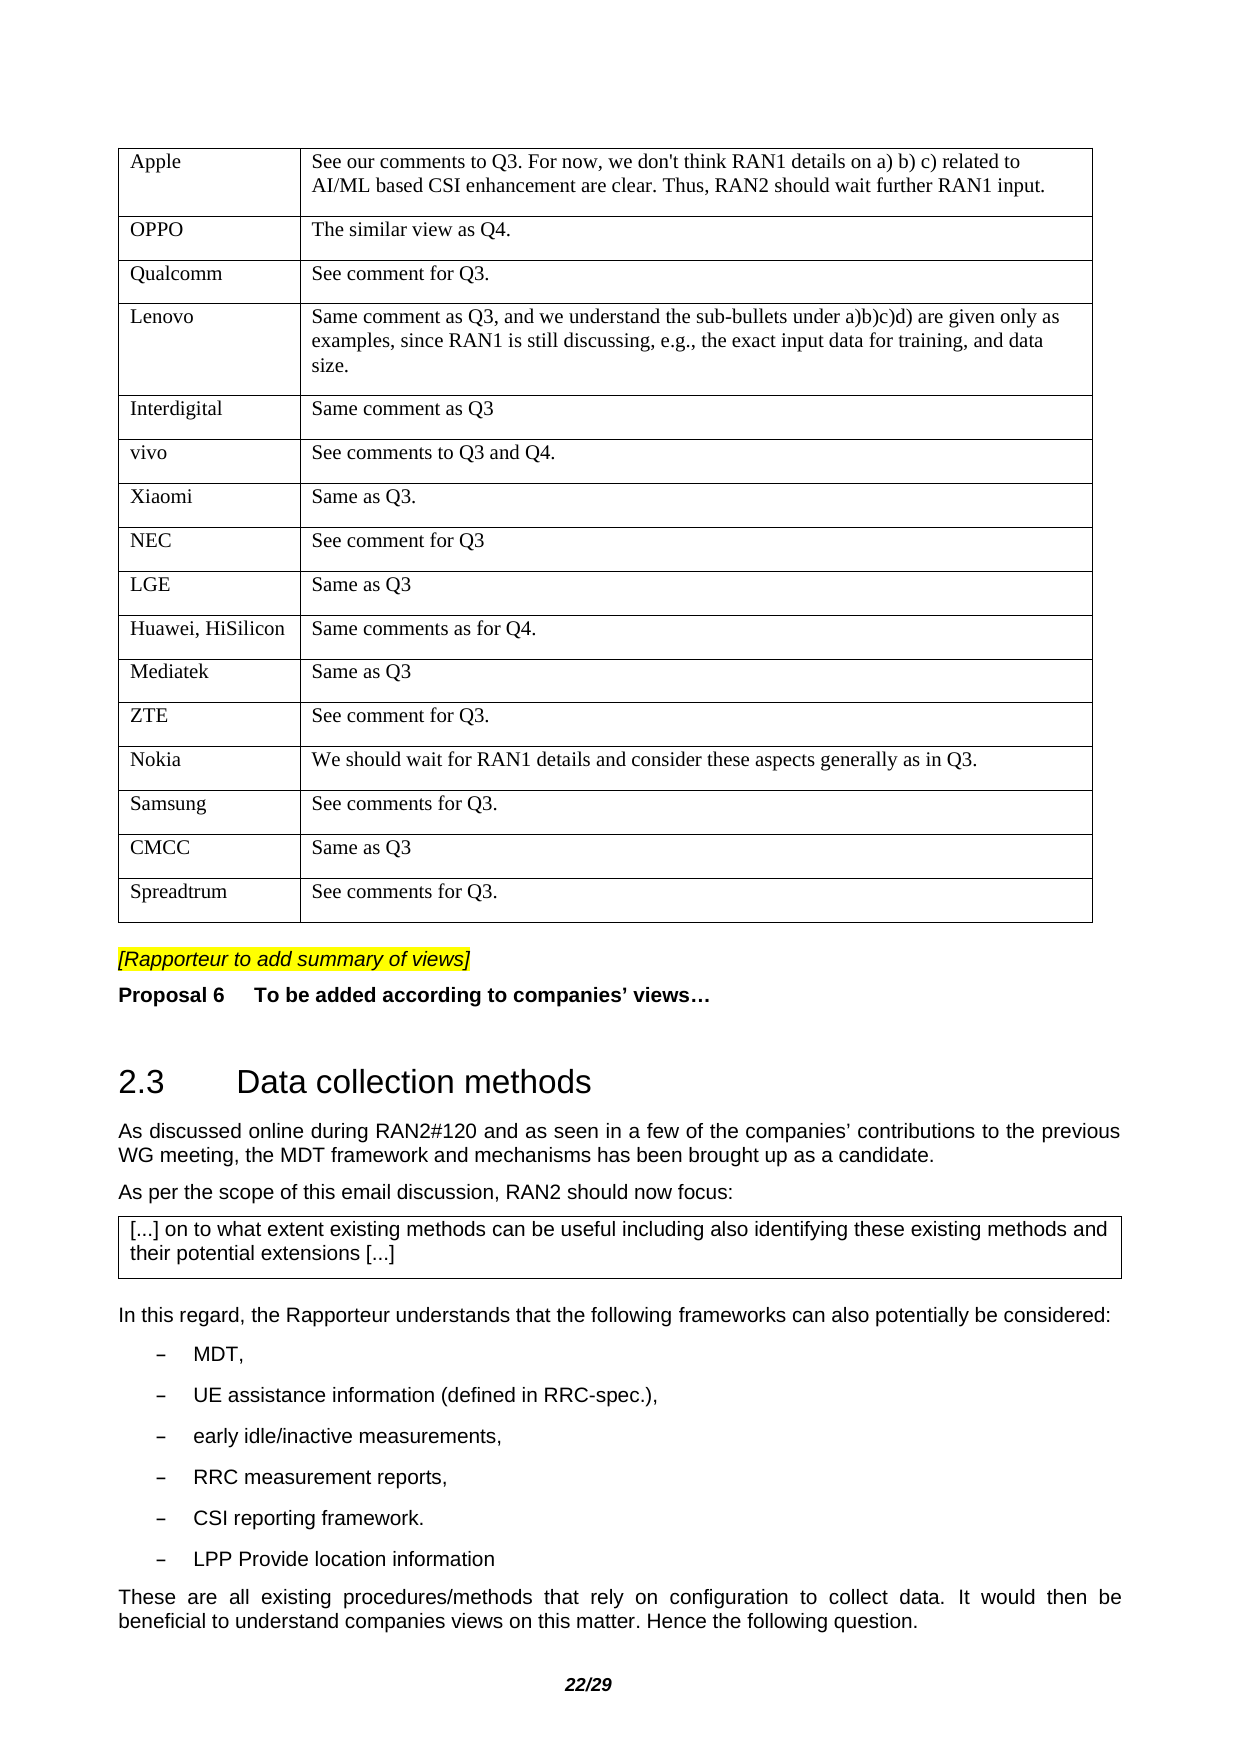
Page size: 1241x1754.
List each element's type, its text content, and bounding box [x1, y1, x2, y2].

list LPP Provide location information [156, 1544, 1122, 1572]
table_cell See comment for Q3 [301, 528, 1092, 571]
table_cell Xiaomi [119, 484, 300, 527]
table_cell See comments for Q3. [301, 879, 1092, 922]
text These are all existing procedures/methods that rely on configuration to collect data. It would then be beneficial to understand companies views on this matter. Hence the following question. [118, 1585, 1122, 1633]
list early idle/inactive measurements, [156, 1421, 1122, 1449]
table_cell Same as Q3 [301, 835, 1092, 878]
table_cell We should wait for RAN1 details and consider these aspects generally as in Q3. [301, 747, 1092, 790]
text To be added according to companies’ views… [118, 983, 1122, 1007]
table_cell Same as Q3 [301, 660, 1092, 702]
table_cell ZTE [119, 703, 300, 746]
table_cell Nokia [119, 747, 300, 790]
text In this regard, the Rapporteur understands that the following frameworks can also potentially be considered: [118, 1279, 1122, 1327]
table_cell NEC [119, 528, 300, 571]
table_cell Interdigital [119, 396, 300, 439]
subtitle 2.3 Data collection methods [118, 1062, 1122, 1101]
table_cell See comments to Q3 and Q4. [301, 440, 1092, 483]
table_cell Same as Q3. [301, 484, 1092, 527]
text [Rapporteur to add summary of views] [118, 923, 1122, 971]
table_cell Samsung [119, 791, 300, 834]
table_cell See comment for Q3. [301, 703, 1092, 746]
table_cell Lenovo [119, 304, 300, 395]
list CSI reporting framework. [156, 1503, 1122, 1531]
text As discussed online during RAN2#120 and as seen in a few of the companies’ contributions to the previous WG meeting, the MDT framework and mechanisms has been brought up as a candidate. [118, 1119, 1122, 1167]
text As per the scope of this email discussion, RAN2 should now focus: [118, 1180, 1122, 1204]
table_cell Same comment as Q3 [301, 396, 1092, 439]
table_cell See comments for Q3. [301, 791, 1092, 834]
table_header [...] on to what extent existing methods can be useful including also identifying these existing methods and their potential extensions [...] [119, 1217, 1121, 1278]
table_cell OPPO [119, 217, 300, 259]
table_cell Spreadtrum [119, 879, 300, 922]
table_cell LGE [119, 572, 300, 614]
list UE assistance information (defined in RRC-spec.), [156, 1380, 1122, 1408]
table_cell Same comment as Q3, and we understand the sub-bullets under a)b)c)d) are given only as examples, since RAN1 is still discussing, e.g., the exact input data for training, and data size. [301, 304, 1092, 395]
table_cell Qualcomm [119, 261, 300, 303]
table_cell The similar view as Q4. [301, 217, 1092, 259]
table_cell Apple [119, 149, 300, 216]
table_cell vivo [119, 440, 300, 483]
list RRC measurement reports, [156, 1462, 1122, 1490]
table_cell CMCC [119, 835, 300, 878]
table_cell Same as Q3 [301, 572, 1092, 614]
list MDT, [156, 1339, 1122, 1368]
table_cell See our comments to Q3. For now, we don't think RAN1 details on a) b) c) related to AI/ML based CSI enhancement are clear. Thus, RAN2 should wait further RAN1 input. [301, 149, 1092, 216]
table_cell Same comments as for Q4. [301, 616, 1092, 658]
table_cell Huawei, HiSilicon [119, 616, 300, 658]
table_cell Mediatek [119, 660, 300, 702]
table_cell See comment for Q3. [301, 261, 1092, 303]
